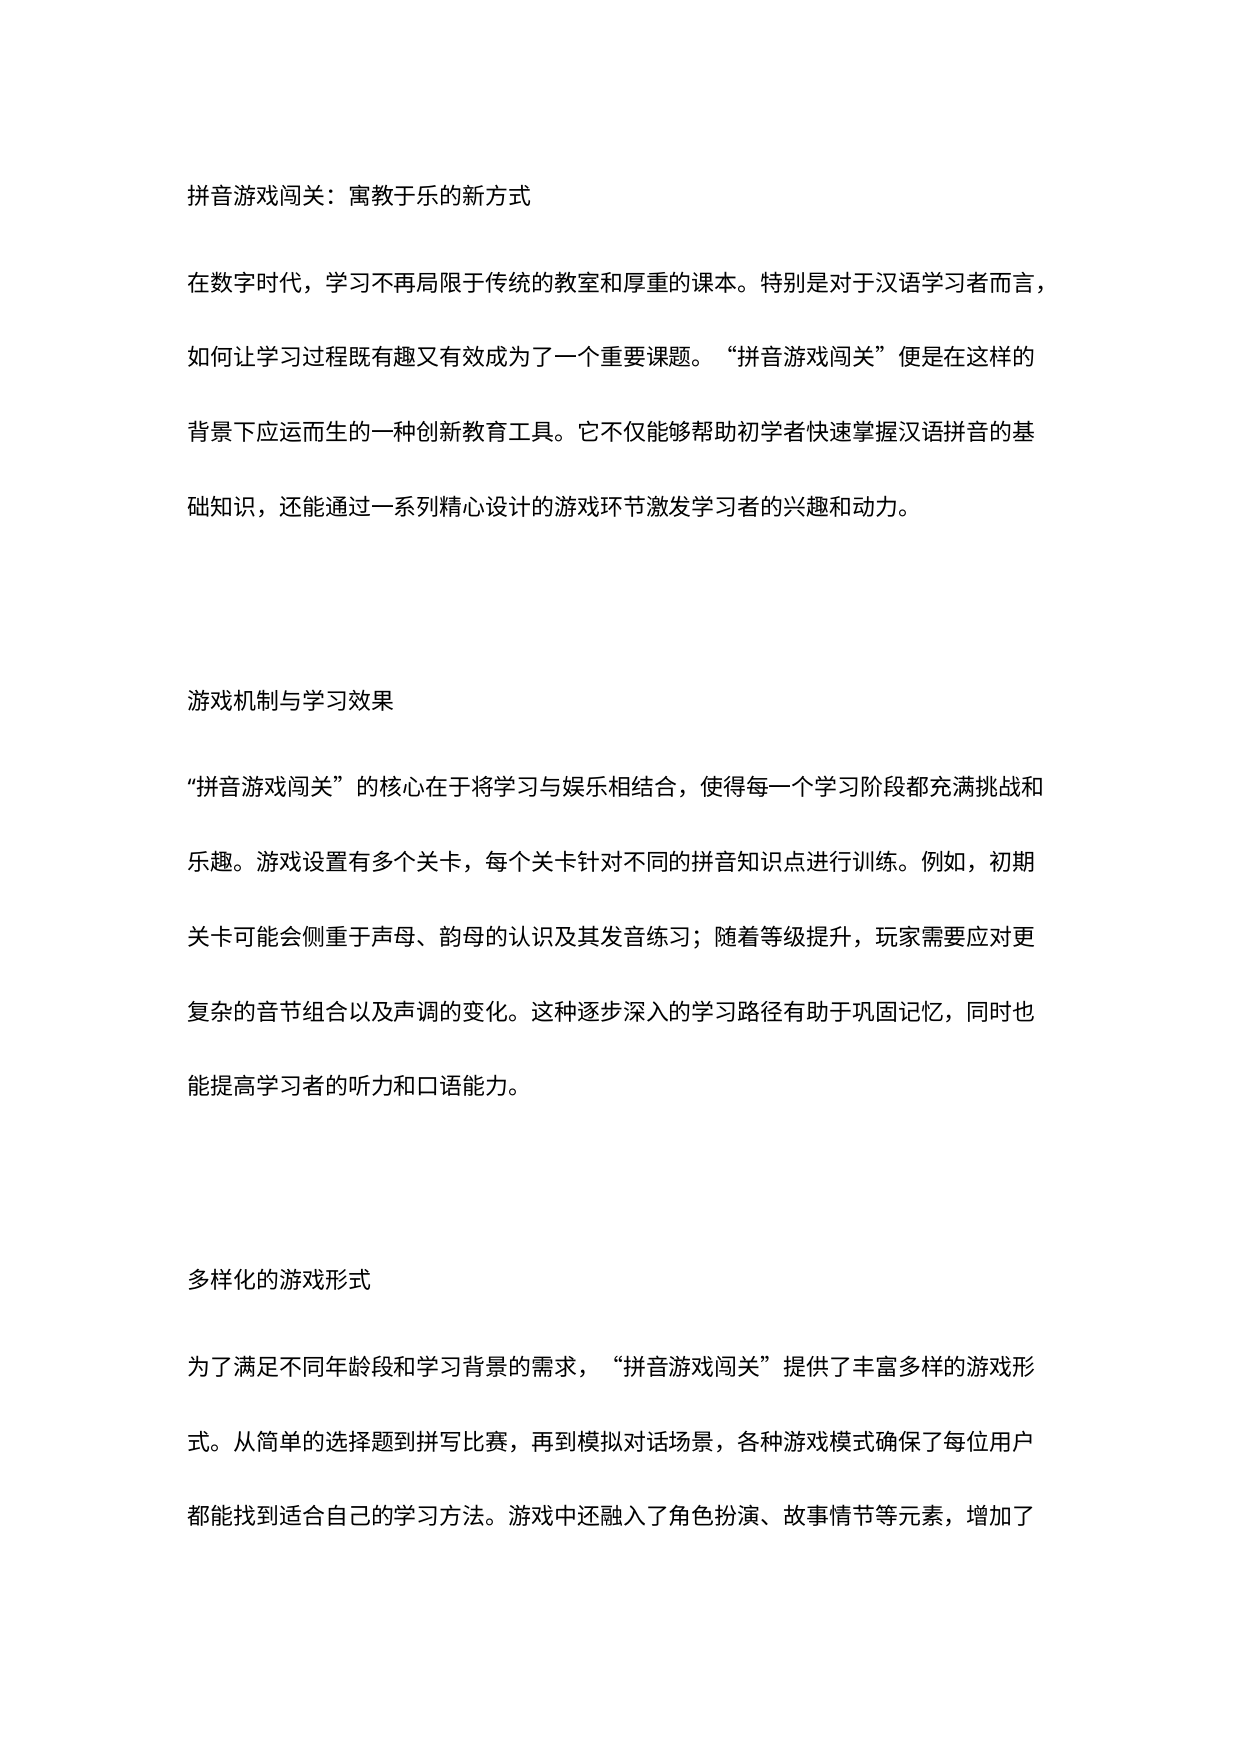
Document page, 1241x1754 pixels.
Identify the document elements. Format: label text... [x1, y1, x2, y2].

text 游戏机制与学习效果 [187, 667, 1053, 732]
text 多样化的游戏形式 [187, 1246, 1053, 1311]
text “拼音游戏闯关”的核心在于将学习与娱乐相结合，使得每一个学习阶段都充满挑战和乐趣。游戏设置有多个关卡，每个关卡针对不同的拼音知识点进行训练。例如，初期关卡可能会侧重于声母、韵母的认识及其发音练习；随着等级提升，玩家需要应对更复杂的音节组合以及声调的变化。这种逐步深入的学习路径有助于巩固记忆，同时也能提高学习者的听力和口语能力。 [187, 753, 1053, 1117]
text 拼音游戏闯关：寓教于乐的新方式 [187, 162, 1053, 227]
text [187, 1333, 1053, 1547]
text 在数字时代，学习不再局限于传统的教室和厚重的课本。特别是对于汉语学习者而言，如何让学习过程既有趣又有效成为了一个重要课题。“拼音游戏闯关”便是在这样的背景下应运而生的一种创新教育工具。它不仅能够帮助初学者快速掌握汉语拼音的基础知识，还能通过一系列精心设计的游戏环节激发学习者的兴趣和动力。 [187, 248, 1053, 538]
